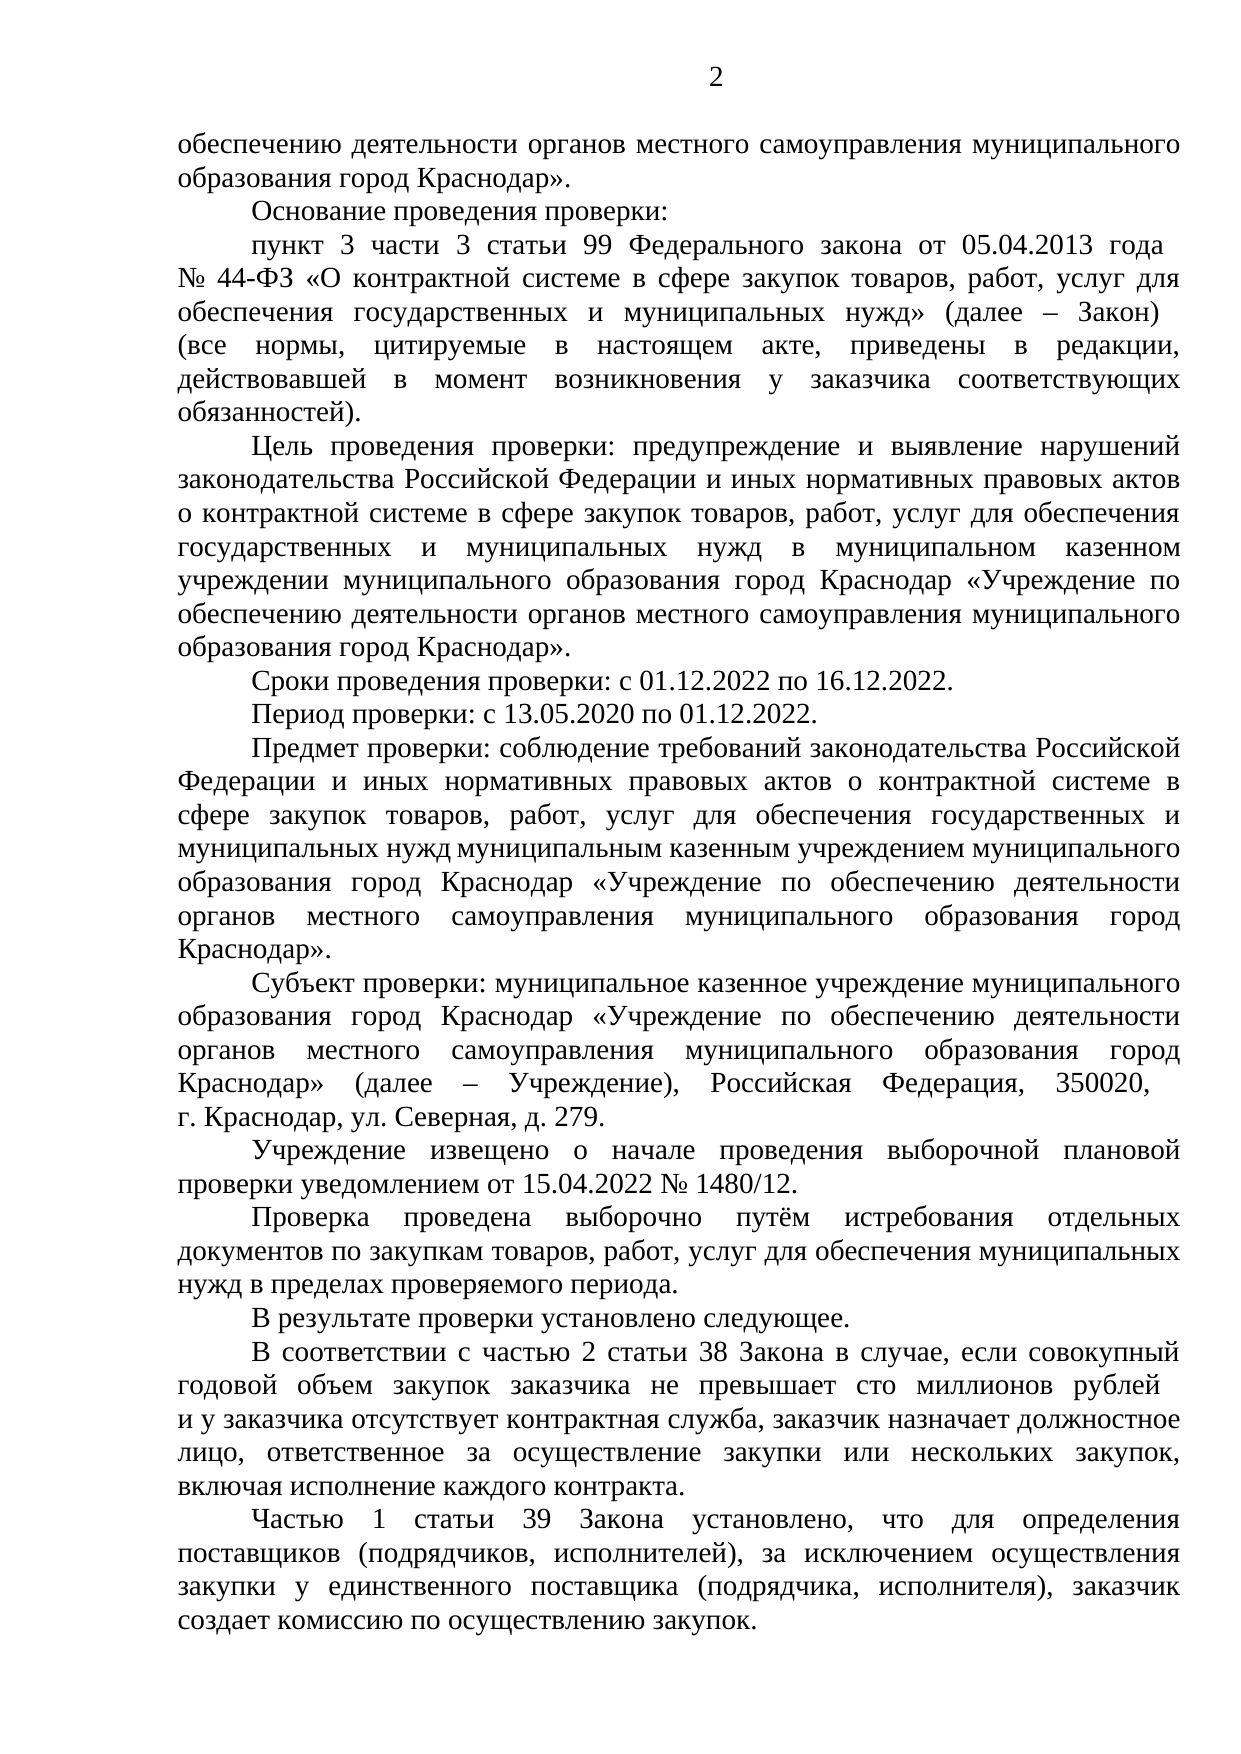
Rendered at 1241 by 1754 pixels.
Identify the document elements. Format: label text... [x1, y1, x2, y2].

text Цель проведения проверки: предупреждение и выявление нарушений законодательства Российской Федерации и иных нормативных правовых актов о контрактной системе в сфере закупок товаров, работ, услуг для обеспечения государственных и муниципальных нужд в муниципальном казенном учреждении муниципального образования город Краснодар «Учреждение по обеспечению деятельности органов местного самоуправления муниципального образования город Краснодар». [177, 428, 1181, 663]
text Период проверки: с 13.05.2020 по 01.12.2022. [177, 696, 1181, 730]
text Учреждение извещено о начале проведения выборочной плановой проверки уведомлением от 15.04.2022 № 1480/12. [177, 1132, 1181, 1199]
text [177, 126, 1181, 193]
text В соответствии с частью 2 статьи 38 Закона в случае, если совокупный годовой объем закупок заказчика не превышает сто миллионов рублей и у заказчика отсутствует контрактная служба, заказчик назначает должностное лицо, ответственное за осуществление закупки или нескольких закупок, включая исполнение каждого контракта. [177, 1334, 1181, 1501]
text Основание проведения проверки: [177, 193, 1181, 227]
text Проверка проведена выборочно путём истребования отдельных документов по закупкам товаров, работ, услуг для обеспечения муниципальных нужд в пределах проверяемого периода. [177, 1199, 1181, 1300]
text Субъект проверки: муниципальное казенное учреждение муниципального образования город Краснодар «Учреждение по обеспечению деятельности органов местного самоуправления муниципального образования город Краснодар» (далее – Учреждение), Российская Федерация, 350020, г. Краснодар, ул. Северная, д. 279. [177, 965, 1181, 1132]
text Сроки проведения проверки: с 01.12.2022 по 16.12.2022. [177, 663, 1181, 696]
text В результате проверки установлено следующее. [177, 1300, 1181, 1334]
text Предмет проверки: соблюдение требований законодательства Российской Федерации и иных нормативных правовых актов о контрактной системе в сфере закупок товаров, работ, услуг для обеспечения государственных и муниципальных нужд муниципальным казенным учреждением муниципального образования город Краснодар «Учреждение по обеспечению деятельности органов местного самоуправления муниципального образования город Краснодар». [177, 730, 1181, 965]
text Частью 1 статьи 39 Закона установлено, что для определения поставщиков (подрядчиков, исполнителей), за исключением осуществления закупки у единственного поставщика (подрядчика, исполнителя), заказчик создает комиссию по осуществлению закупок. [177, 1501, 1181, 1636]
text пункт 3 части 3 статьи 99 Федерального закона от 05.04.2013 года № 44-ФЗ «О контрактной системе в сфере закупок товаров, работ, услуг для обеспечения государственных и муниципальных нужд» (далее – Закон) (все нормы, цитируемые в настоящем акте, приведены в редакции, действовавшей в момент возникновения у заказчика соответствующих обязанностей). [177, 227, 1181, 428]
